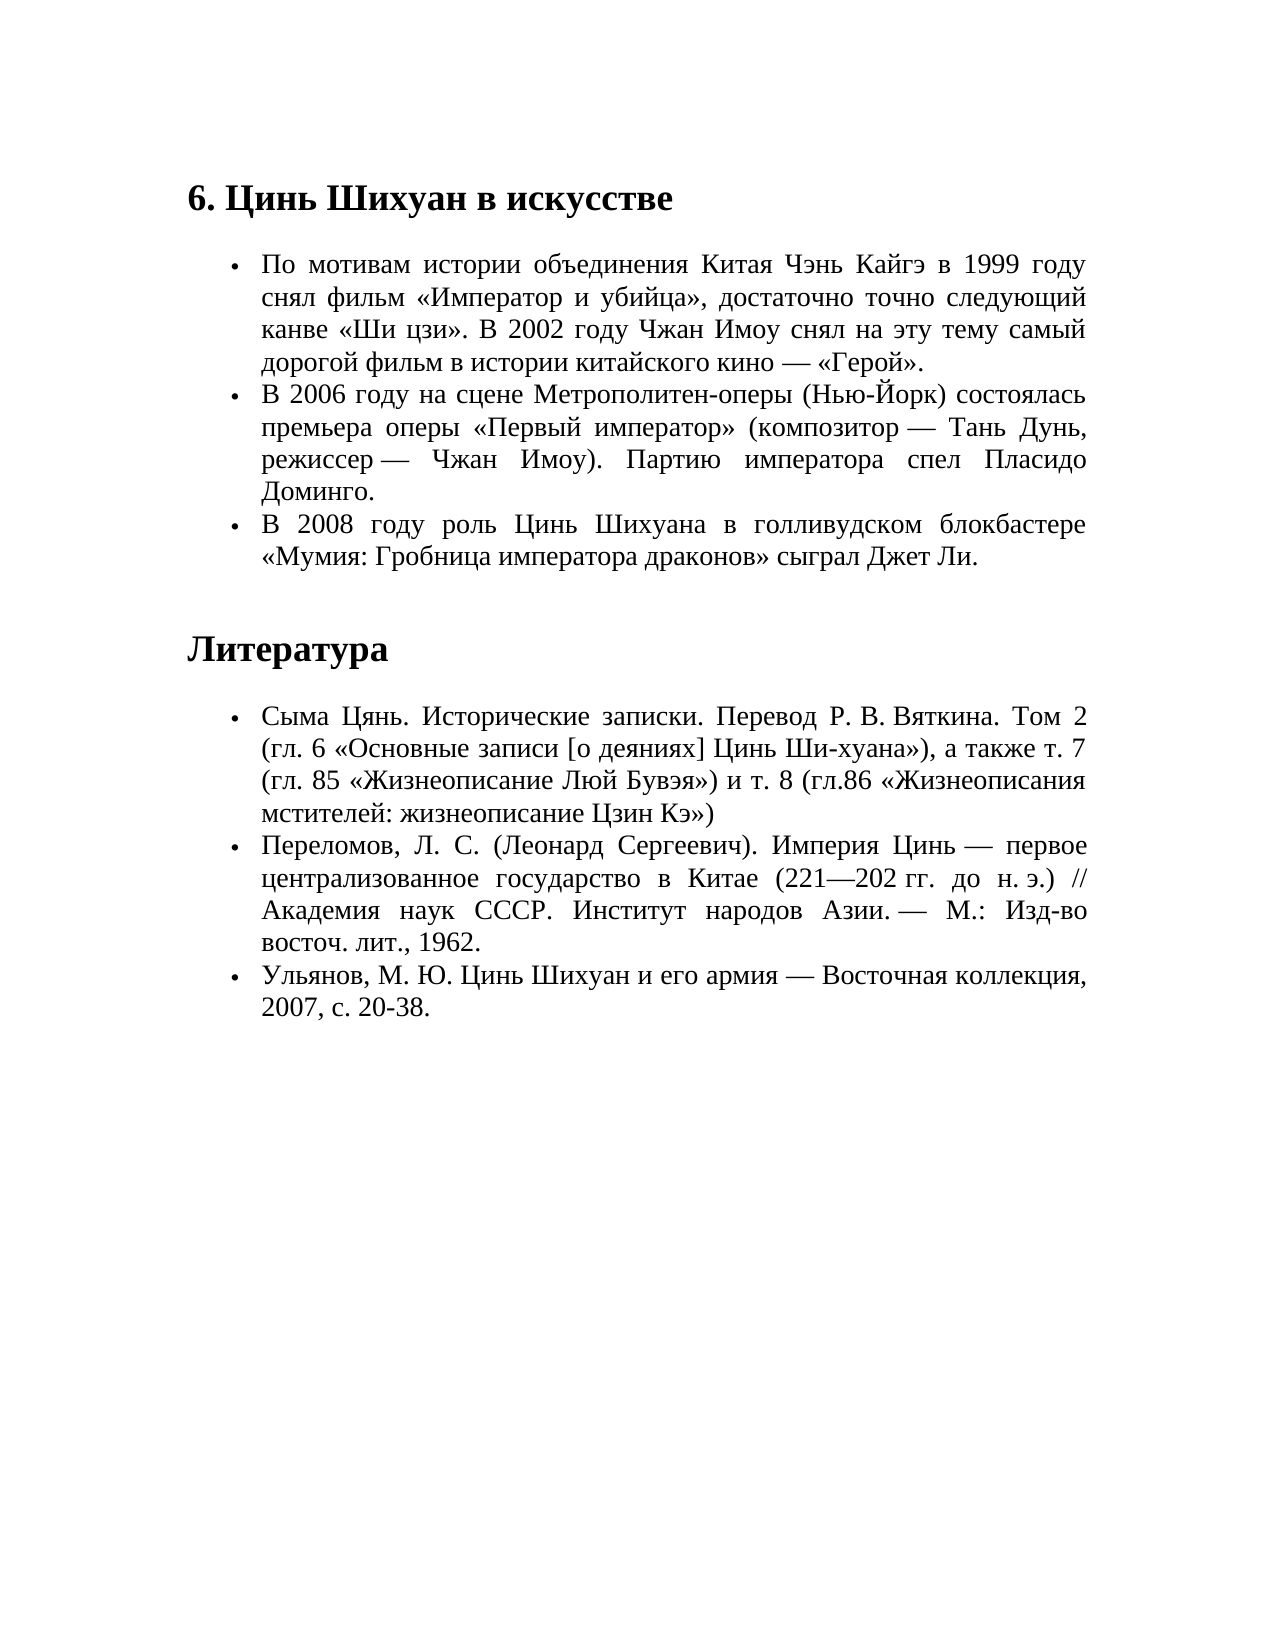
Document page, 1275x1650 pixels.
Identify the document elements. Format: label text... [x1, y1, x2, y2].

list По мотивам истории объединения Китая Чэнь Кайгэ в 1999 году снял фильм «Император и убийца», достаточно точно следующий канве «Ши цзи». В 2002 году Чжан Имоу снял на эту тему самый дорогой фильм в истории китайского кино — «Герой». [232, 248, 1087, 377]
list 6. Цинь Шихуан в искусстве [187, 175, 1087, 218]
list В 2008 году роль Цинь Шихуана в голливудском блокбастере «Мумия: Гробница императора драконов» сыграл Джет Ли. [232, 507, 1087, 572]
list Сыма Цянь. Исторические записки. Перевод Р. В. Вяткина. Том 2 (гл. 6 «Основные записи [о деяниях] Цинь Ши-хуана»), а также т. 7 (гл. 85 «Жизнеописание Люй Бувэя») и т. 8 (гл.86 «Жизнеописания мстителей: жизнеописание Цзин Кэ») [232, 699, 1087, 828]
list Переломов, Л. С. (Леонард Сергеевич). Империя Цинь — первое централизованное государство в Китае (221—202 гг. до н. э.) // Академия наук СССР. Институт народов Азии. — М.: Изд-во восточ. лит., 1962. [232, 828, 1087, 958]
list В 2006 году на сцене Метрополитен-оперы (Нью-Йорк) состоялась премьера оперы «Первый император» (композитор — Тань Дунь, режиссер — Чжан Имоу). Партию императора спел Пласидо Доминго. [232, 377, 1087, 507]
list Литература [187, 626, 1087, 669]
list Ульянов, М. Ю. Цинь Шихуан и его армия — Восточная коллекция, 2007, с. 20-38. [232, 958, 1087, 1023]
